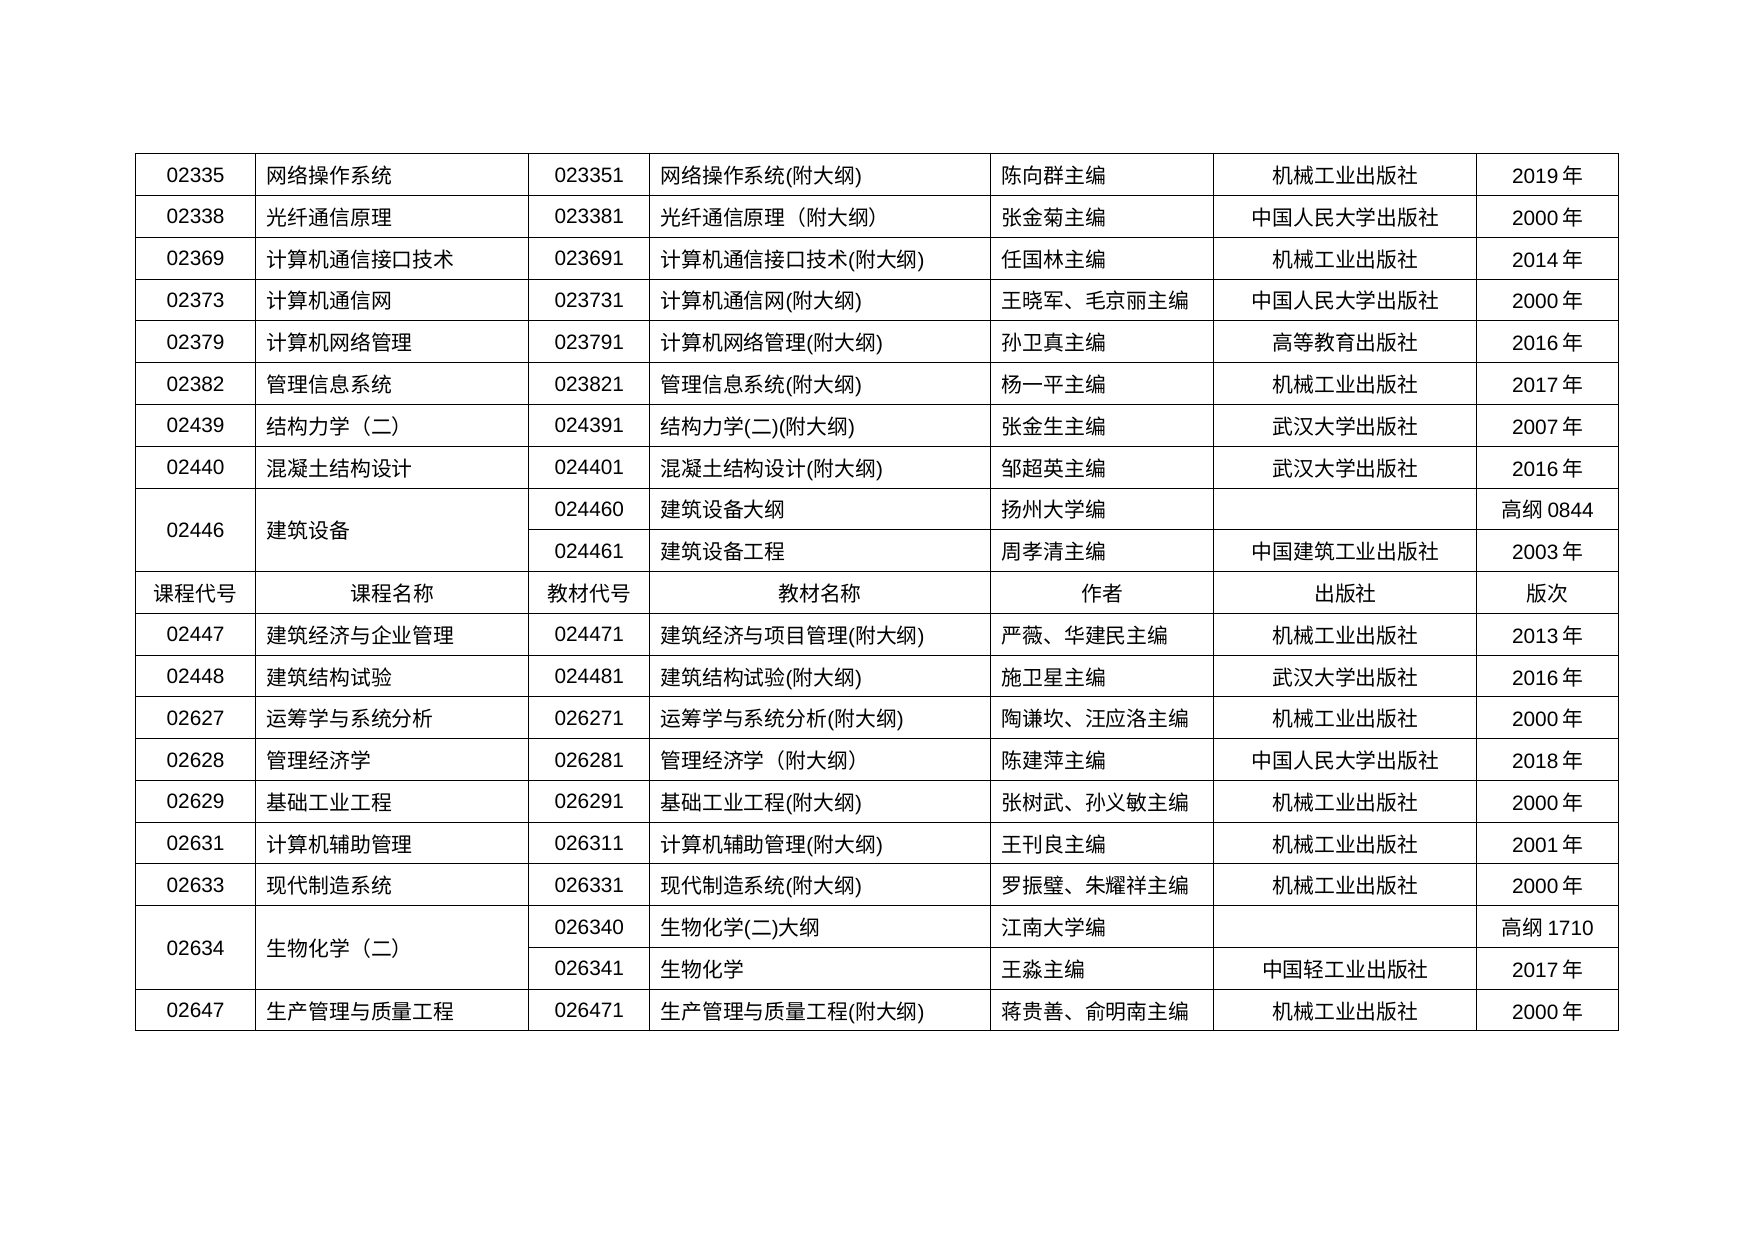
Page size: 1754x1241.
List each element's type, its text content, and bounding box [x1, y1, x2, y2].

table_cell 2016年 [1477, 447, 1618, 487]
table_cell 张金生主编 [991, 405, 1213, 446]
table_cell 王淼主编 [991, 948, 1213, 989]
table_cell 管理信息系统(附大纲) [650, 363, 990, 404]
table_cell 管理经济学（附大纲） [650, 739, 990, 780]
table_cell 结构力学(二)(附大纲) [650, 405, 990, 446]
table_cell 武汉大学出版社 [1214, 405, 1476, 446]
table_cell 周孝清主编 [991, 530, 1213, 571]
table_cell 机械工业出版社 [1214, 781, 1476, 822]
table_cell 024460 [529, 489, 649, 529]
table_cell 02382 [136, 363, 255, 404]
table_cell [1214, 906, 1476, 947]
table_cell 结构力学（二） [256, 405, 528, 446]
table_cell 2007年 [1477, 405, 1618, 446]
table_cell 02446 [136, 489, 255, 571]
table_cell 张金菊主编 [991, 196, 1213, 237]
table_cell 管理经济学 [256, 739, 528, 780]
table_cell 2018年 [1477, 739, 1618, 780]
table_cell 计算机通信接口技术(附大纲) [650, 238, 990, 278]
table_cell 02448 [136, 656, 255, 696]
table_cell 02440 [136, 447, 255, 487]
table_cell 02369 [136, 238, 255, 278]
table_cell 026311 [529, 823, 649, 863]
table_cell 02338 [136, 196, 255, 237]
table_cell 2000年 [1477, 280, 1618, 320]
table_cell 机械工业出版社 [1214, 864, 1476, 905]
table_cell 02373 [136, 280, 255, 320]
table_cell 02447 [136, 614, 255, 654]
table_cell 现代制造系统(附大纲) [650, 864, 990, 905]
table_cell 023691 [529, 238, 649, 278]
table_cell 高纲1710 [1477, 906, 1618, 947]
table_cell 严薇、华建民主编 [991, 614, 1213, 654]
table_cell 课程名称 [256, 572, 528, 613]
table_cell 023351 [529, 154, 649, 195]
table_cell 024391 [529, 405, 649, 446]
table_cell 2014年 [1477, 238, 1618, 278]
table_cell 中国人民大学出版社 [1214, 280, 1476, 320]
table_cell 出版社 [1214, 572, 1476, 613]
table_cell 026331 [529, 864, 649, 905]
table_cell 02439 [136, 405, 255, 446]
table_cell 2000年 [1477, 196, 1618, 237]
table_cell 024461 [529, 530, 649, 571]
table_cell 混凝土结构设计(附大纲) [650, 447, 990, 487]
table_cell 江南大学编 [991, 906, 1213, 947]
table_cell 建筑经济与项目管理(附大纲) [650, 614, 990, 654]
table_cell 蒋贵善、俞明南主编 [991, 990, 1213, 1030]
table_cell 02634 [136, 906, 255, 989]
table_cell 高等教育出版社 [1214, 321, 1476, 362]
table_cell 机械工业出版社 [1214, 154, 1476, 195]
table_cell 023731 [529, 280, 649, 320]
table_cell 2000年 [1477, 864, 1618, 905]
table_cell 02628 [136, 739, 255, 780]
table_cell 026341 [529, 948, 649, 989]
table_cell 武汉大学出版社 [1214, 656, 1476, 696]
table_cell 024471 [529, 614, 649, 654]
table_cell 计算机网络管理(附大纲) [650, 321, 990, 362]
table_cell 中国轻工业出版社 [1214, 948, 1476, 989]
table_cell 张树武、孙义敏主编 [991, 781, 1213, 822]
table_cell 026281 [529, 739, 649, 780]
table_cell 026271 [529, 697, 649, 738]
table_cell 2003年 [1477, 530, 1618, 571]
table_cell 02379 [136, 321, 255, 362]
table_cell 网络操作系统(附大纲) [650, 154, 990, 195]
table_cell 02631 [136, 823, 255, 863]
table_cell 孙卫真主编 [991, 321, 1213, 362]
table_cell 罗振璧、朱耀祥主编 [991, 864, 1213, 905]
table_cell 杨一平主编 [991, 363, 1213, 404]
table_cell 任国林主编 [991, 238, 1213, 278]
table_cell 2017年 [1477, 363, 1618, 404]
table_cell 023821 [529, 363, 649, 404]
table_cell [1214, 489, 1476, 529]
table_cell 机械工业出版社 [1214, 697, 1476, 738]
table_cell 陈建萍主编 [991, 739, 1213, 780]
table_cell 2013年 [1477, 614, 1618, 654]
table_cell 建筑设备 [256, 489, 528, 571]
table_cell 02335 [136, 154, 255, 195]
table_cell 运筹学与系统分析(附大纲) [650, 697, 990, 738]
table_cell 2019年 [1477, 154, 1618, 195]
table_cell 管理信息系统 [256, 363, 528, 404]
table_cell 023791 [529, 321, 649, 362]
table_cell 计算机通信网(附大纲) [650, 280, 990, 320]
table_cell 作者 [991, 572, 1213, 613]
table_cell 生产管理与质量工程(附大纲) [650, 990, 990, 1030]
table_cell 课程代号 [136, 572, 255, 613]
table_cell 026291 [529, 781, 649, 822]
table_cell 陶谦坎、汪应洛主编 [991, 697, 1213, 738]
table_cell 基础工业工程(附大纲) [650, 781, 990, 822]
table_cell 建筑设备大纲 [650, 489, 990, 529]
table_cell 2017年 [1477, 948, 1618, 989]
table_cell 计算机网络管理 [256, 321, 528, 362]
table_cell 02627 [136, 697, 255, 738]
table_cell 026340 [529, 906, 649, 947]
table_cell 建筑经济与企业管理 [256, 614, 528, 654]
table_cell 教材代号 [529, 572, 649, 613]
table_cell 现代制造系统 [256, 864, 528, 905]
table_cell 教材名称 [650, 572, 990, 613]
table_cell 02629 [136, 781, 255, 822]
table_cell 王刊良主编 [991, 823, 1213, 863]
table_cell 王晓军、毛京丽主编 [991, 280, 1213, 320]
table_cell 02647 [136, 990, 255, 1030]
table_cell 武汉大学出版社 [1214, 447, 1476, 487]
table_cell 混凝土结构设计 [256, 447, 528, 487]
table_cell 024481 [529, 656, 649, 696]
table_cell 版次 [1477, 572, 1618, 613]
table_cell 计算机辅助管理 [256, 823, 528, 863]
table_cell 023381 [529, 196, 649, 237]
table_cell 扬州大学编 [991, 489, 1213, 529]
table_cell 机械工业出版社 [1214, 823, 1476, 863]
table_cell 2000年 [1477, 990, 1618, 1030]
table_cell 2000年 [1477, 781, 1618, 822]
table_cell 机械工业出版社 [1214, 990, 1476, 1030]
table_cell 2016年 [1477, 656, 1618, 696]
table_cell 运筹学与系统分析 [256, 697, 528, 738]
table_cell 计算机通信接口技术 [256, 238, 528, 278]
table_cell 02633 [136, 864, 255, 905]
table_cell 机械工业出版社 [1214, 363, 1476, 404]
table_cell 中国建筑工业出版社 [1214, 530, 1476, 571]
table_cell 中国人民大学出版社 [1214, 196, 1476, 237]
table_cell 光纤通信原理（附大纲） [650, 196, 990, 237]
table_cell 计算机辅助管理(附大纲) [650, 823, 990, 863]
table_cell 计算机通信网 [256, 280, 528, 320]
table_cell 2000年 [1477, 697, 1618, 738]
table_cell 光纤通信原理 [256, 196, 528, 237]
table_cell 邹超英主编 [991, 447, 1213, 487]
table_cell 高纲0844 [1477, 489, 1618, 529]
table_cell 建筑设备工程 [650, 530, 990, 571]
table_cell 网络操作系统 [256, 154, 528, 195]
table_cell 2001年 [1477, 823, 1618, 863]
table_cell 2016年 [1477, 321, 1618, 362]
table_cell 中国人民大学出版社 [1214, 739, 1476, 780]
table_cell 026471 [529, 990, 649, 1030]
table_cell 024401 [529, 447, 649, 487]
table_cell 陈向群主编 [991, 154, 1213, 195]
table_cell 生产管理与质量工程 [256, 990, 528, 1030]
table_cell 机械工业出版社 [1214, 238, 1476, 278]
table_cell 施卫星主编 [991, 656, 1213, 696]
table_cell 机械工业出版社 [1214, 614, 1476, 654]
table_cell 基础工业工程 [256, 781, 528, 822]
table_cell 生物化学（二） [256, 906, 528, 989]
table_cell 建筑结构试验 [256, 656, 528, 696]
table_cell 生物化学(二)大纲 [650, 906, 990, 947]
table_cell 建筑结构试验(附大纲) [650, 656, 990, 696]
table_cell 生物化学 [650, 948, 990, 989]
